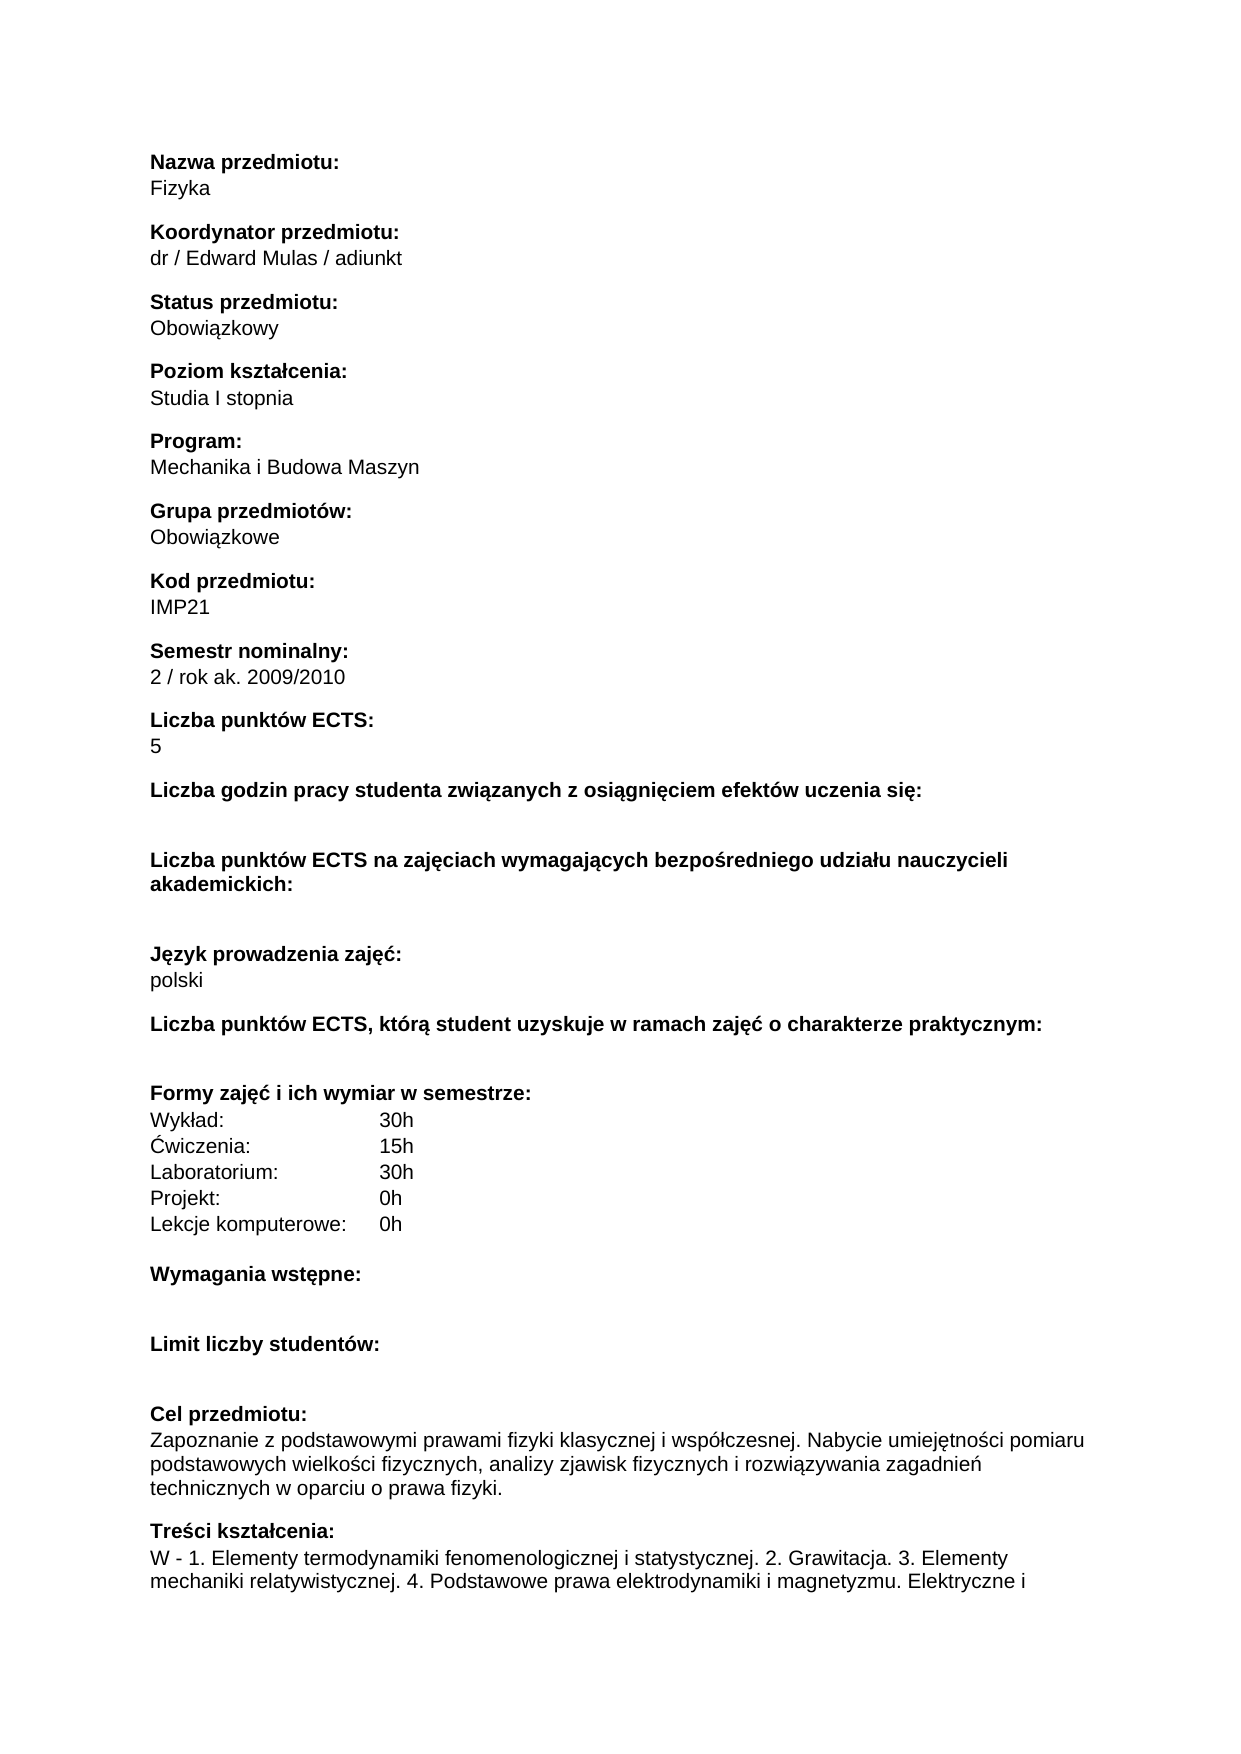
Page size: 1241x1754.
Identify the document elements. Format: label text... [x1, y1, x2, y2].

text Zapoznanie z podstawowymi prawami fizyki klasycznej i współczesnej. Nabycie umiejętności pomiaru podstawowych wielkości fizycznych, analizy zjawisk fizycznych i rozwiązywania zagadnień technicznych w oparciu o prawa fizyki. [150, 1428, 1090, 1499]
table_cell Laboratorium: [140, 1160, 367, 1184]
text Obowiązkowy [150, 316, 1090, 339]
table_cell 30h [369, 1158, 597, 1184]
text Program: [150, 429, 1090, 453]
table_header 30h [369, 1108, 597, 1132]
text Formy zajęć i ich wymiar w semestrze: [150, 1081, 1090, 1105]
table_cell 0h [369, 1184, 597, 1210]
text Język prowadzenia zajęć: [150, 942, 1090, 966]
table_cell 0h [369, 1210, 597, 1236]
table_cell Projekt: [140, 1186, 367, 1210]
text Semestr nominalny: [150, 638, 1090, 662]
text Liczba punktów ECTS: [150, 708, 1090, 732]
table_header Wykład: [140, 1108, 367, 1132]
text Nazwa przedmiotu: [150, 150, 1090, 174]
text Cel przedmiotu: [150, 1402, 1090, 1426]
table_cell Ćwiczenia: [140, 1134, 367, 1158]
table_cell Lekcje komputerowe: [140, 1212, 367, 1236]
text Mechanika i Budowa Maszyn [150, 455, 1090, 479]
text 2 / rok ak. 2009/2010 [150, 664, 1090, 688]
text Treści kształcenia: [150, 1519, 1090, 1543]
text Grupa przedmiotów: [150, 499, 1090, 523]
text Koordynator przedmiotu: [150, 220, 1090, 244]
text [150, 1545, 1090, 1593]
text Studia I stopnia [150, 385, 1090, 409]
text dr / Edward Mulas / adiunkt [150, 246, 1090, 270]
text Fizyka [150, 176, 1090, 200]
text Status przedmiotu: [150, 289, 1090, 313]
text Kod przedmiotu: [150, 569, 1090, 593]
text Liczba punktów ECTS, którą student uzyskuje w ramach zajęć o charakterze praktycznym: [150, 1011, 1090, 1035]
text Liczba punktów ECTS na zajęciach wymagających bezpośredniego udziału nauczycieli akademickich: [150, 848, 1090, 896]
text Wymagania wstępne: [150, 1262, 1090, 1286]
text Poziom kształcenia: [150, 359, 1090, 383]
text IMP21 [150, 595, 1090, 619]
text Liczba godzin pracy studenta związanych z osiągnięciem efektów uczenia się: [150, 778, 1090, 802]
text Obowiązkowe [150, 525, 1090, 549]
text 5 [150, 734, 1090, 758]
text polski [150, 968, 1090, 992]
text Limit liczby studentów: [150, 1332, 1090, 1356]
table_cell 15h [369, 1132, 597, 1158]
